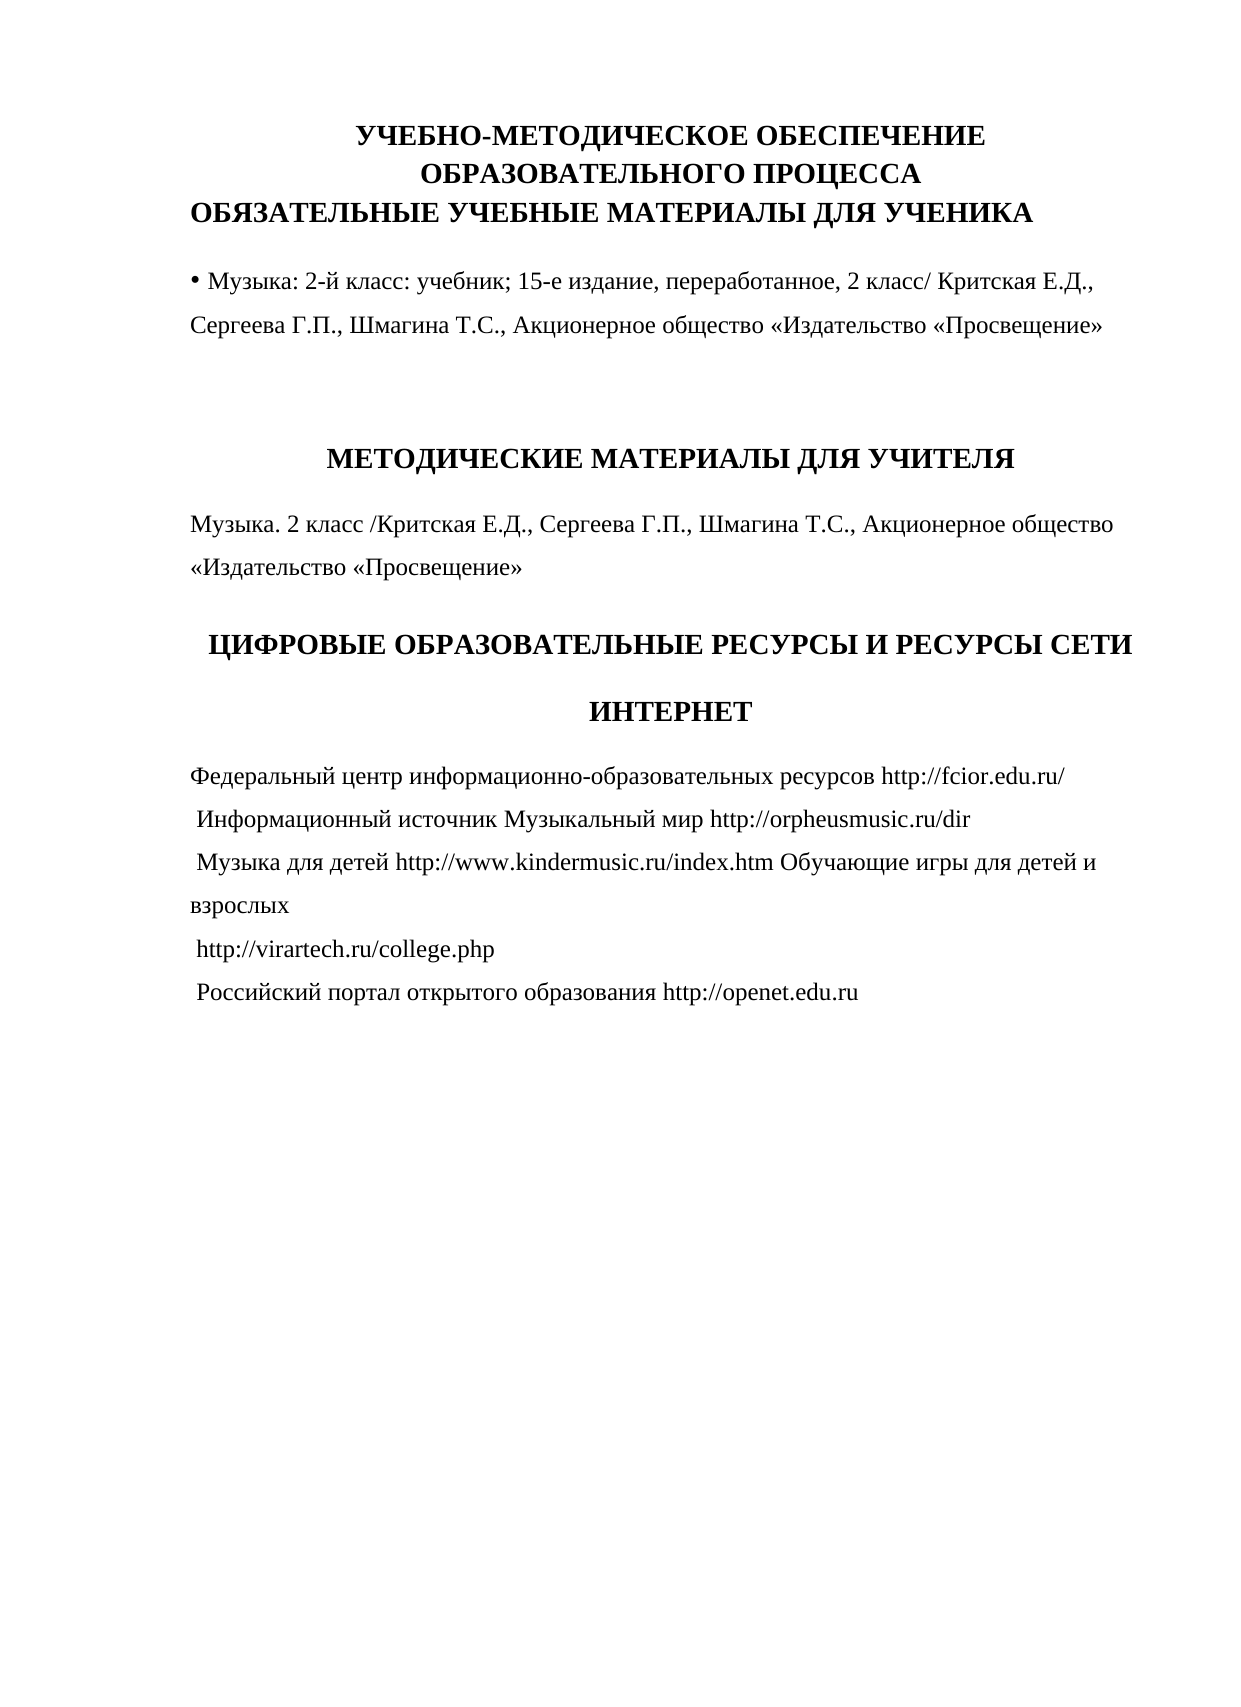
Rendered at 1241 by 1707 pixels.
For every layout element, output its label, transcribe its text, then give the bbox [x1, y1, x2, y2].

text МЕТОДИЧЕСКИЕ МАТЕРИАЛЫ ДЛЯ УЧИТЕЛЯ [190, 442, 1152, 475]
text УЧЕБНО-МЕТОДИЧЕСКОЕ ОБЕСПЕЧЕНИЕ ОБРАЗОВАТЕЛЬНОГО ПРОЦЕССА [190, 118, 1152, 190]
text ОБЯЗАТЕЛЬНЫЕ УЧЕБНЫЕ МАТЕРИАЛЫ ДЛЯ УЧЕНИКА [190, 195, 1152, 229]
text ЦИФРОВЫЕ ОБРАЗОВАТЕЛЬНЫЕ РЕСУРСЫ И РЕСУРСЫ СЕТИ ИНТЕРНЕТ [190, 627, 1152, 728]
text Музыка. 2 класс /Критская Е.Д., Сергеева Г.П., Шмагина Т.С., Акционерное общество «Издательство «Просвещение» [190, 509, 1152, 581]
text Федеральный центр информационно-образовательных ресурсов http://fcior.edu.ru/ Информационный источник Музыкальный мир http://orpheusmusic.ru/dir Музыка для детей http://www.kindermusic.ru/index.htm Обучающие игры для детей и взрослых http://virartech.ru/college.php Российский портал открытого образования http://openet.edu.ru [190, 761, 1152, 1048]
text • Музыка: 2-й класс: учебник; 15-е издание, переработанное, 2 класс/ Критская Е.Д., Сергеева Г.П., Шмагина Т.С., Акционерное общество «Издательство «Просвещение» [190, 262, 1152, 339]
